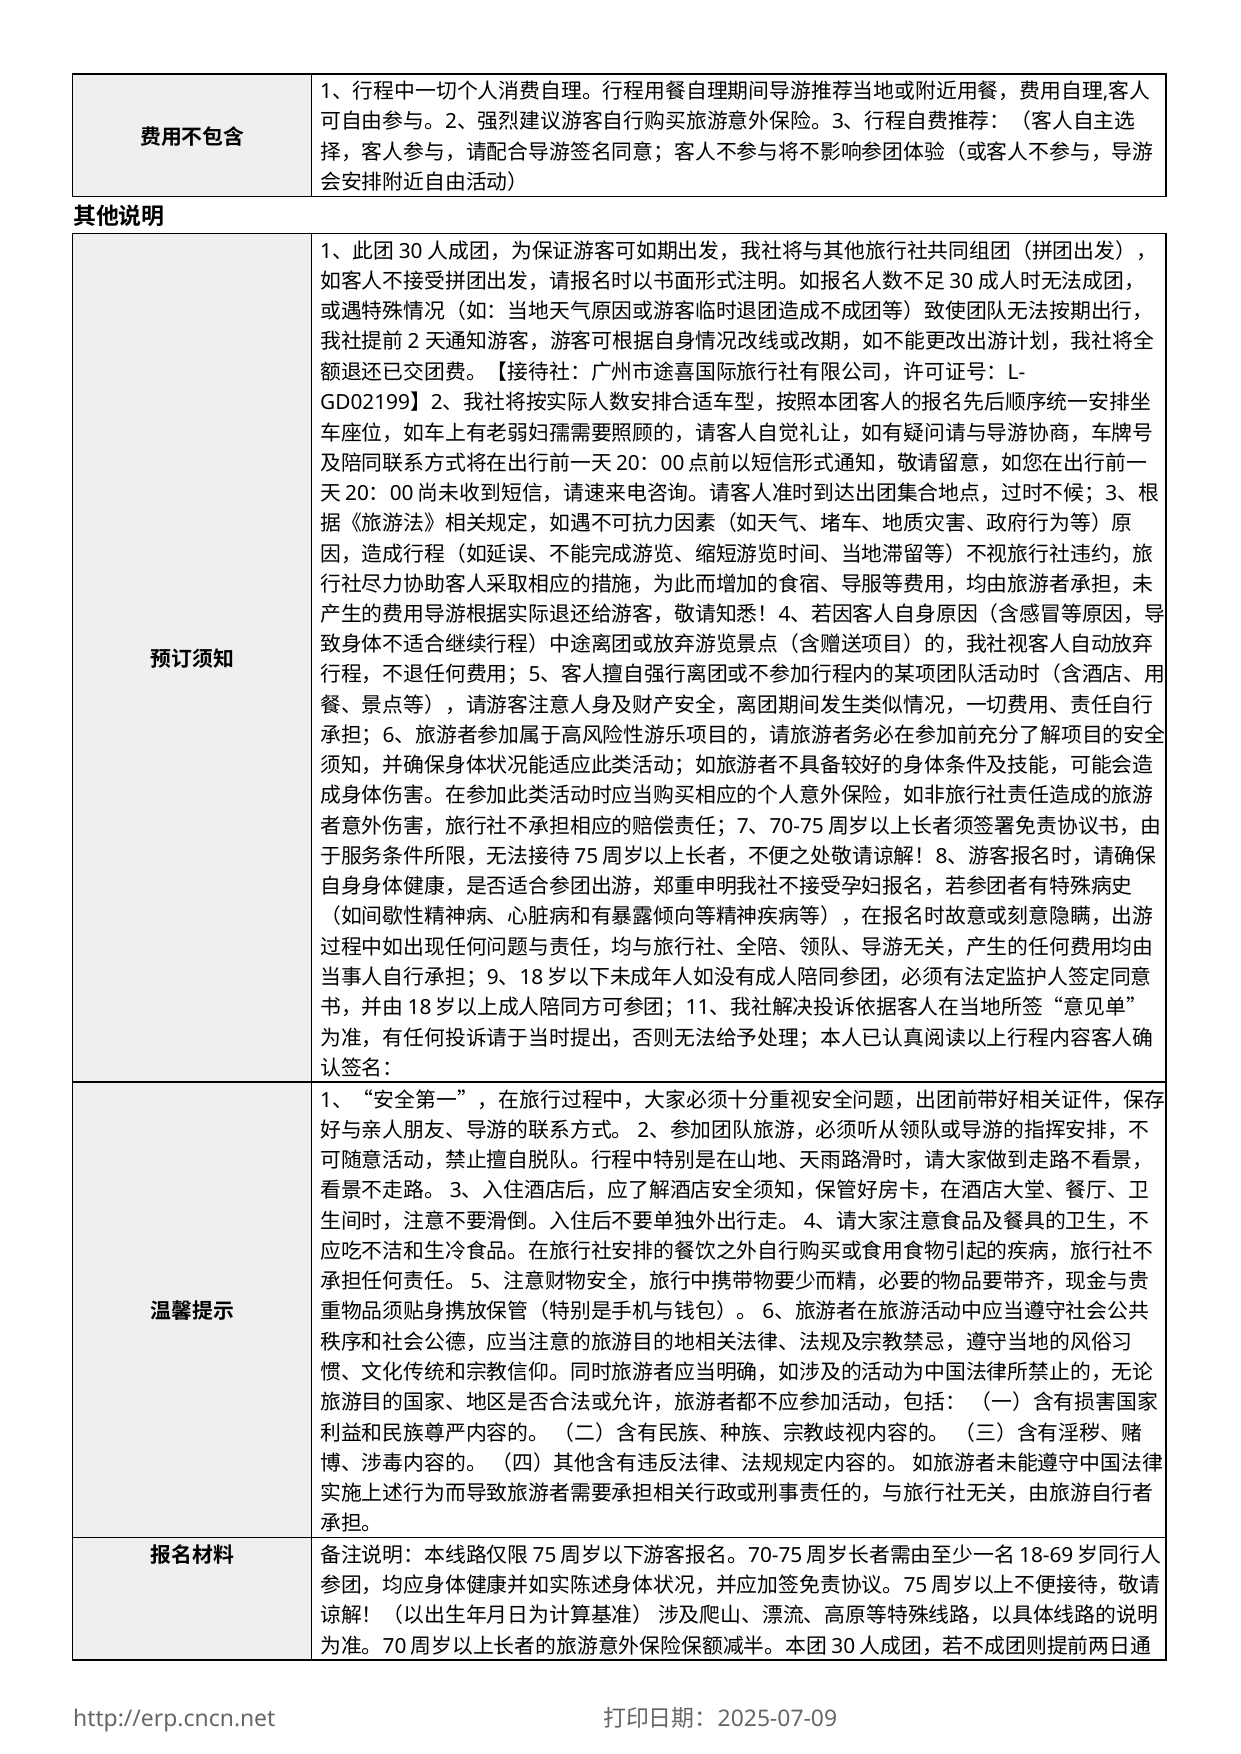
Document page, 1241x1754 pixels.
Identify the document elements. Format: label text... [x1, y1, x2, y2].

table_cell 温馨提示 [73, 1083, 311, 1537]
table_header 1、此团30 人成团，为保证游客可如期出发，我社将与其他旅行社共同组团（拼团出发），如客人不接受拼团出发，请报名时以书面形式注明。如报名人数不足30 成人时无法成团，或遇特殊情况（如：当地天气原因或游客临时退团造成不成团等）致使团队无法按期出行，我社提前2 天通知游客，游客可根据自身情况改线或改期，如不能更改出游计划，我社将全额退还已交团费。【接待社：广州市途喜国际旅行社有限公司，许可证号：L-GD02199】 [312, 234, 1165, 1081]
text 其他说明 [73, 198, 1167, 231]
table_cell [312, 1538, 1165, 1659]
table_header 预订须知 [73, 234, 311, 1081]
table_cell 费用不包含 [73, 75, 311, 196]
table_cell 1、行程中一切个人消费自理。行程用餐自理期间导游推荐当地或附近用餐，费用自理,客人可自由参与。 [312, 75, 1165, 196]
table_cell 报名材料 [73, 1538, 311, 1659]
table_cell 1、“安全第一”，在旅行过程中，大家必须十分重视安全问题，出团前带好相关证件，保存好与亲人朋友、导游的联系方式。 [312, 1083, 1165, 1537]
